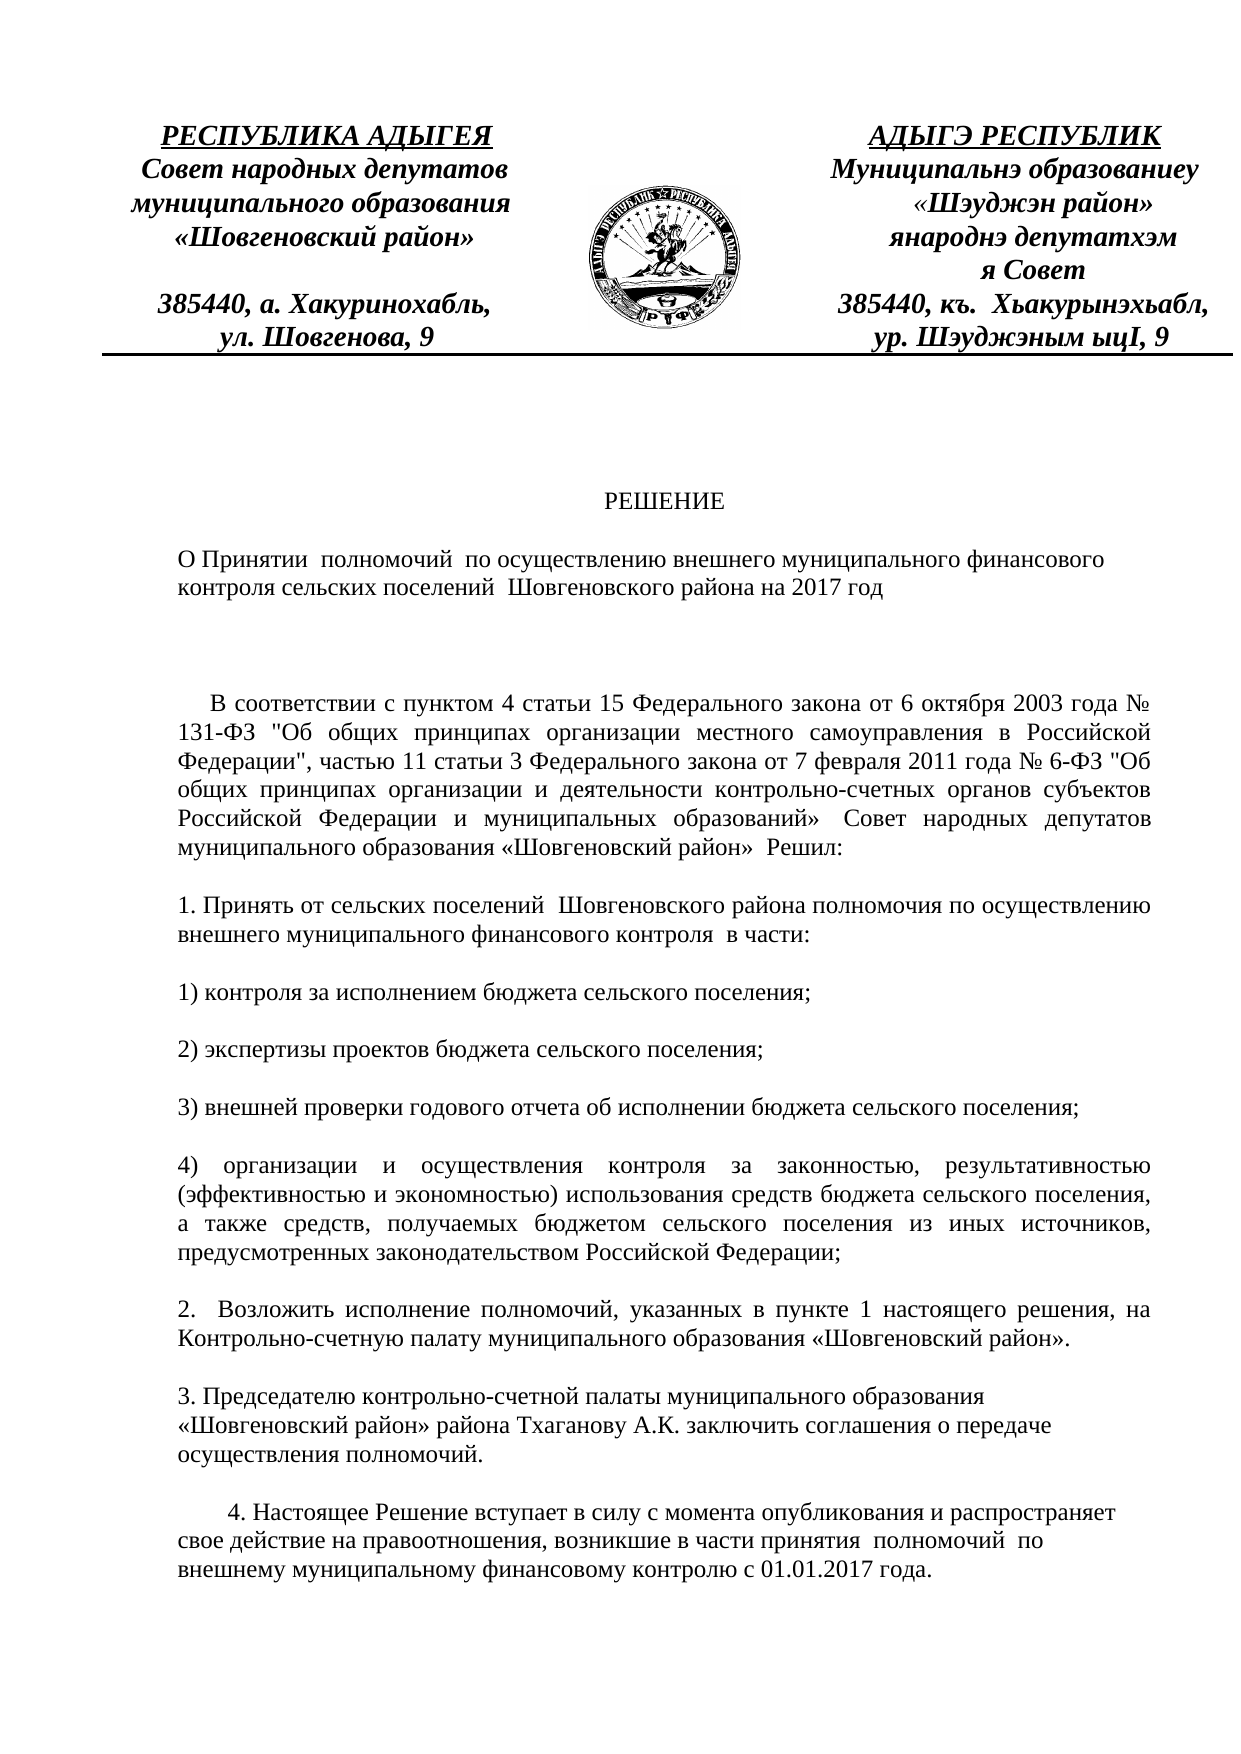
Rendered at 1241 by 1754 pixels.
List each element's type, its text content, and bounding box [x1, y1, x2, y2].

text 4. Настоящее Решение вступает в силу с момента опубликования и распространяет свое действие на правоотношения, возникшие в части принятия полномочий по внешнему муниципальному финансовому контролю с 01.01.2017 года. [177, 1497, 1152, 1583]
text 1. Принять от сельских поселений Шовгеновского района полномочия по осуществлению внешнего муниципального финансового контроля в части: [177, 890, 1152, 947]
text РЕШЕНИЕ [177, 486, 1152, 514]
text 2. Возложить исполнение полномочий, указанных в пункте 1 настоящего решения, на Контрольно-счетную палату муниципального образования «Шовгеновский район». [177, 1294, 1152, 1352]
text 2) экспертизы проектов бюджета сельского поселения; [177, 1034, 1152, 1063]
text О Принятии полномочий по осуществлению внешнего муниципального финансового контроля сельских поселений Шовгеновского района на 2017 год [177, 544, 1152, 601]
text 3. Председателю контрольно-счетной палаты муниципального образования «Шовгеновский район» района Тхаганову А.К. заключить соглашения о передаче осуществления полномочий. [177, 1381, 1152, 1467]
table_header РЕСПУБЛИКА АДЫГЕЯ Совет народных депутатов муниципального образования «Шовгеновский район» 385440, а. Хакуринохабль, ул. Шовгенова, 9 [102, 118, 533, 353]
table_header АДЫГЭ РЕСПУБЛИК Муниципальнэ образованиеу «Шэуджэн район» янароднэ депутатхэм я Совет 385440, къ. Хьакурынэхьабл, ур. Шэуджэным ыцI, 9 [796, 118, 1233, 353]
text 4) организации и осуществления контроля за законностью, результативностью (эффективностью и экономностью) использования средств бюджета сельского поселения, а также средств, получаемых бюджетом сельского поселения из иных источников, предусмотренных законодательством Российской Федерации; [177, 1150, 1152, 1265]
table_header [534, 118, 796, 353]
text В соответствии с пунктом 4 статьи 15 Федерального закона от 6 октября 2003 года № 131-ФЗ "Об общих принципах организации местного самоуправления в Российской Федерации", частью 11 статьи 3 Федерального закона от 7 февраля 2011 года № 6-ФЗ "Об общих принципах организации и деятельности контрольно-счетных органов субъектов Российской Федерации и муниципальных образований» Совет народных депутатов муниципального образования «Шовгеновский район» Решил: [177, 688, 1152, 861]
text 1) контроля за исполнением бюджета сельского поселения; [177, 977, 1152, 1005]
picture [588, 185, 742, 330]
text 3) внешней проверки годового отчета об исполнении бюджета сельского поселения; [177, 1092, 1152, 1121]
